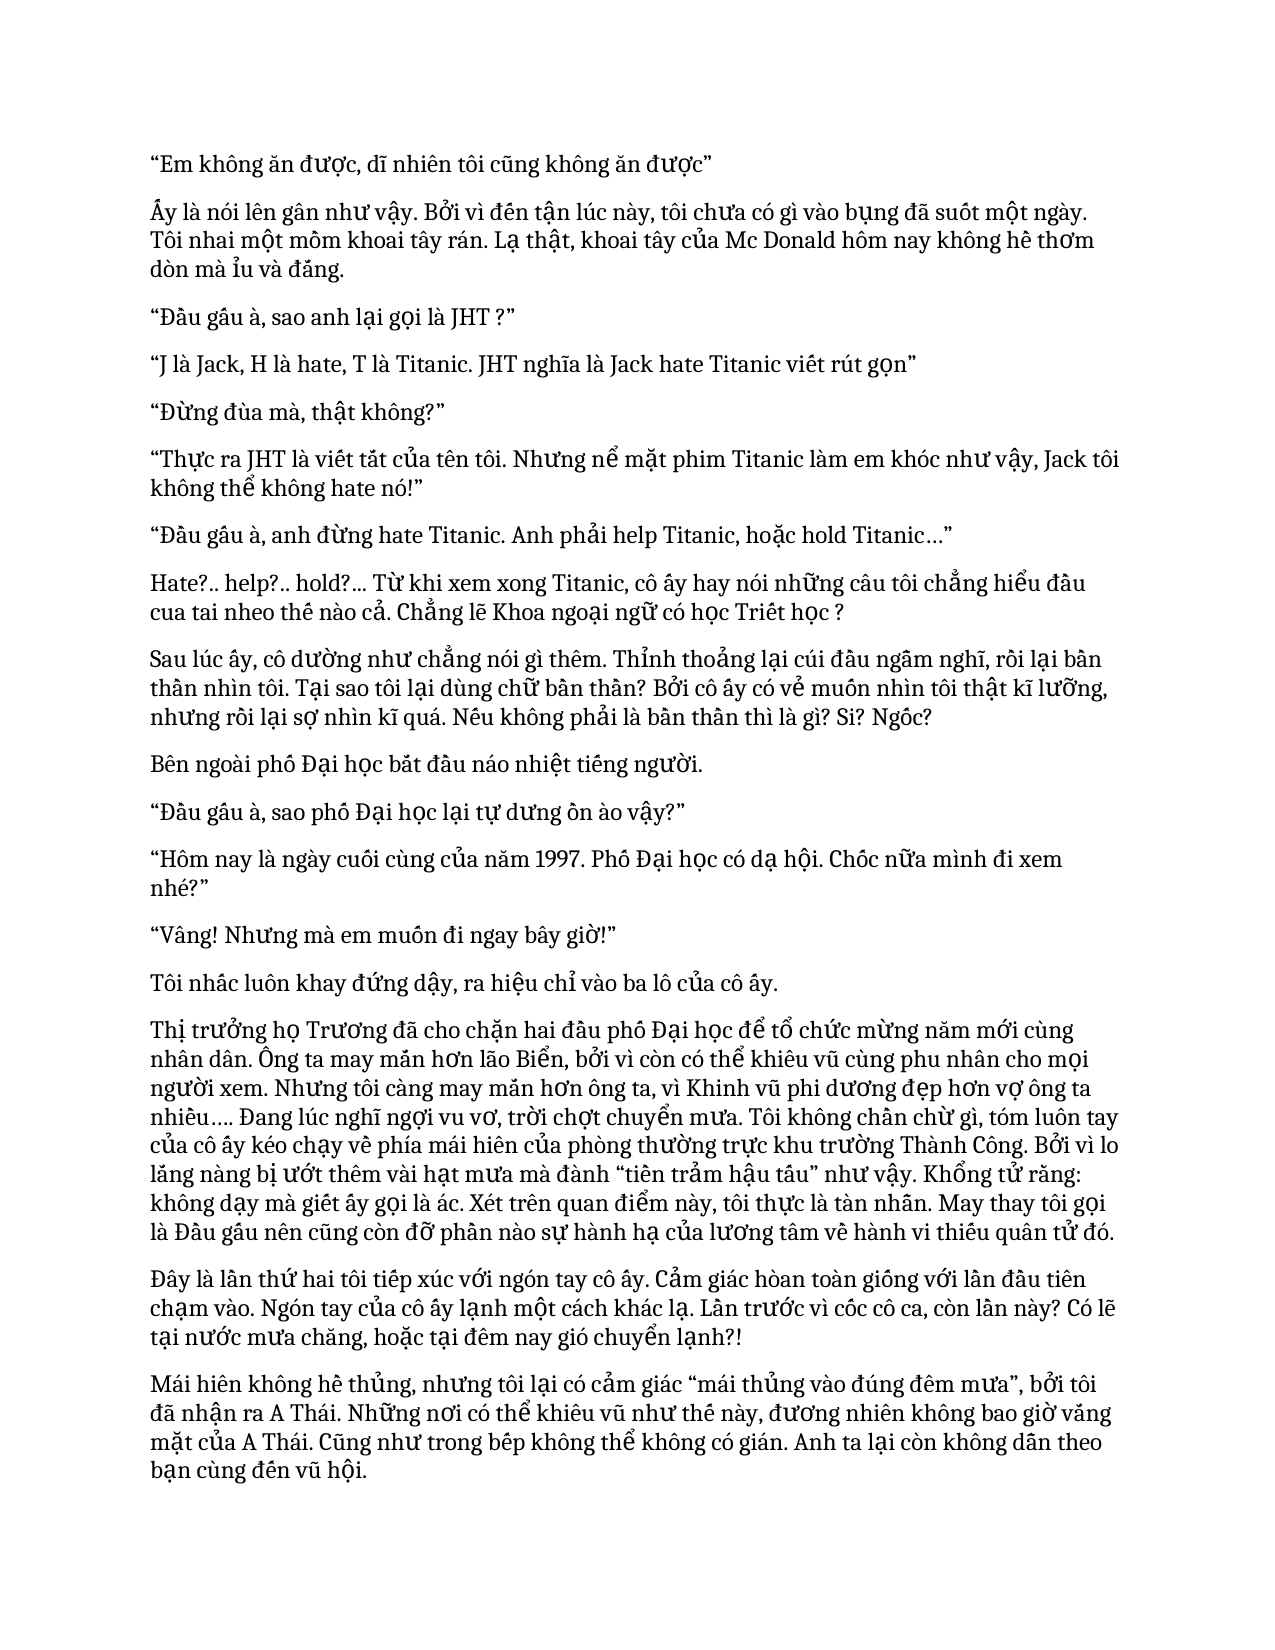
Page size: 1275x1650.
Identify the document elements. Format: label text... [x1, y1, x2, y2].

text Hate?.. help?.. hold?... Từ khi xem xong Titanic, cô ấy hay nói những câu tôi chẳng hiểu đầu cua tai nheo thế nào cả. Chẳng lẽ Khoa ngoại ngữ có học Triết học ? [150, 569, 1125, 626]
text Đây là lần thứ hai tôi tiếp xúc với ngón tay cô ấy. Cảm giác hòan toàn giống với lần đầu tiên chạm vào. Ngón tay của cô ấy lạnh một cách khác lạ. Lần trước vì cốc cô ca, còn lần này? Có lẽ tại nước mưa chăng, hoặc tại đêm nay gió chuyển lạnh?! [150, 1265, 1125, 1351]
text “Đầu gấu à, anh đừng hate Titanic. Anh phải help Titanic, hoặc hold Titanic…” [150, 521, 1125, 550]
text “Thực ra JHT là viết tắt của tên tôi. Nhưng nể mặt phim Titanic làm em khóc như vậy, Jack tôi không thể không hate nó!” [150, 445, 1125, 502]
text “Đầu gấu à, sao phố Đại học lại tự dưng ồn ào vậy?” [150, 797, 1125, 826]
text Mái hiên không hề thủng, nhưng tôi lại có cảm giác “mái thủng vào đúng đêm mưa”, bởi tôi đã nhận ra A Thái. Những nơi có thể khiêu vũ như thế này, đương nhiên không bao giờ vắng mặt của A Thái. Cũng như trong bếp không thể không có gián. Anh ta lại còn không dẫn theo bạn cùng đến vũ hội. [150, 1370, 1125, 1485]
text Bên ngoài phố Đại học bắt đầu náo nhiệt tiếng người. [150, 750, 1125, 779]
text “Hôm nay là ngày cuối cùng của năm 1997. Phố Đại học có dạ hội. Chốc nữa mình đi xem nhé?” [150, 845, 1125, 902]
text Tôi nhấc luôn khay đứng dậy, ra hiệu chỉ vào ba lô của cô ấy. [150, 969, 1125, 997]
text “J là Jack, H là hate, T là Titanic. JHT nghĩa là Jack hate Titanic viết rút gọn” [150, 350, 1125, 379]
text “Đừng đùa mà, thật không?” [150, 397, 1125, 426]
text Sau lúc ấy, cô dường như chẳng nói gì thêm. Thỉnh thoảng lại cúi đầu ngẫm nghĩ, rồi lại bần thần nhìn tôi. Tại sao tôi lại dùng chữ bần thần? Bởi cô ấy có vẻ muốn nhìn tôi thật kĩ lưỡng, nhưng rồi lại sợ nhìn kĩ quá. Nếu không phải là bần thần thì là gì? Si? Ngốc? [150, 645, 1125, 731]
text Thị trưởng họ Trương đã cho chặn hai đầu phố Đại học để tổ chức mừng năm mới cùng nhân dân. Ông ta may mắn hơn lão Biển, bởi vì còn có thể khiêu vũ cùng phu nhân cho mọi người xem. Nhưng tôi càng may mắn hơn ông ta, vì Khinh vũ phi dương đẹp hơn vợ ông ta nhiều…. Đang lúc nghĩ ngợi vu vơ, trời chợt chuyển mưa. Tôi không chần chừ gì, tóm luôn tay của cô ấy kéo chạy về phía mái hiên của phòng thường trực khu trường Thành Công. Bởi vì lo lắng nàng bị ướt thêm vài hạt mưa mà đành “tiền trảm hậu tấu” như vậy. Khổng tử rằng: không dạy mà giết ấy gọi là ác. Xét trên quan điểm này, tôi thực là tàn nhẫn. May thay tôi gọi là Đầu gấu nên cũng còn đỡ phần nào sự hành hạ của lương tâm về hành vi thiếu quân tử đó. [150, 1016, 1125, 1246]
text Ấy là nói lên gân như vậy. Bởi vì đến tận lúc này, tôi chưa có gì vào bụng đã suốt một ngày. Tôi nhai một mồm khoai tây rán. Lạ thật, khoai tây của Mc Donald hôm nay không hề thơm dòn mà ỉu và đắng. [150, 197, 1125, 284]
text “Em không ăn được, dĩ nhiên tôi cũng không ăn được” [150, 150, 1125, 179]
text “Vâng! Nhưng mà em muốn đi ngay bây giờ!” [150, 921, 1125, 950]
text “Đầu gấu à, sao anh lại gọi là JHT ?” [150, 302, 1125, 331]
